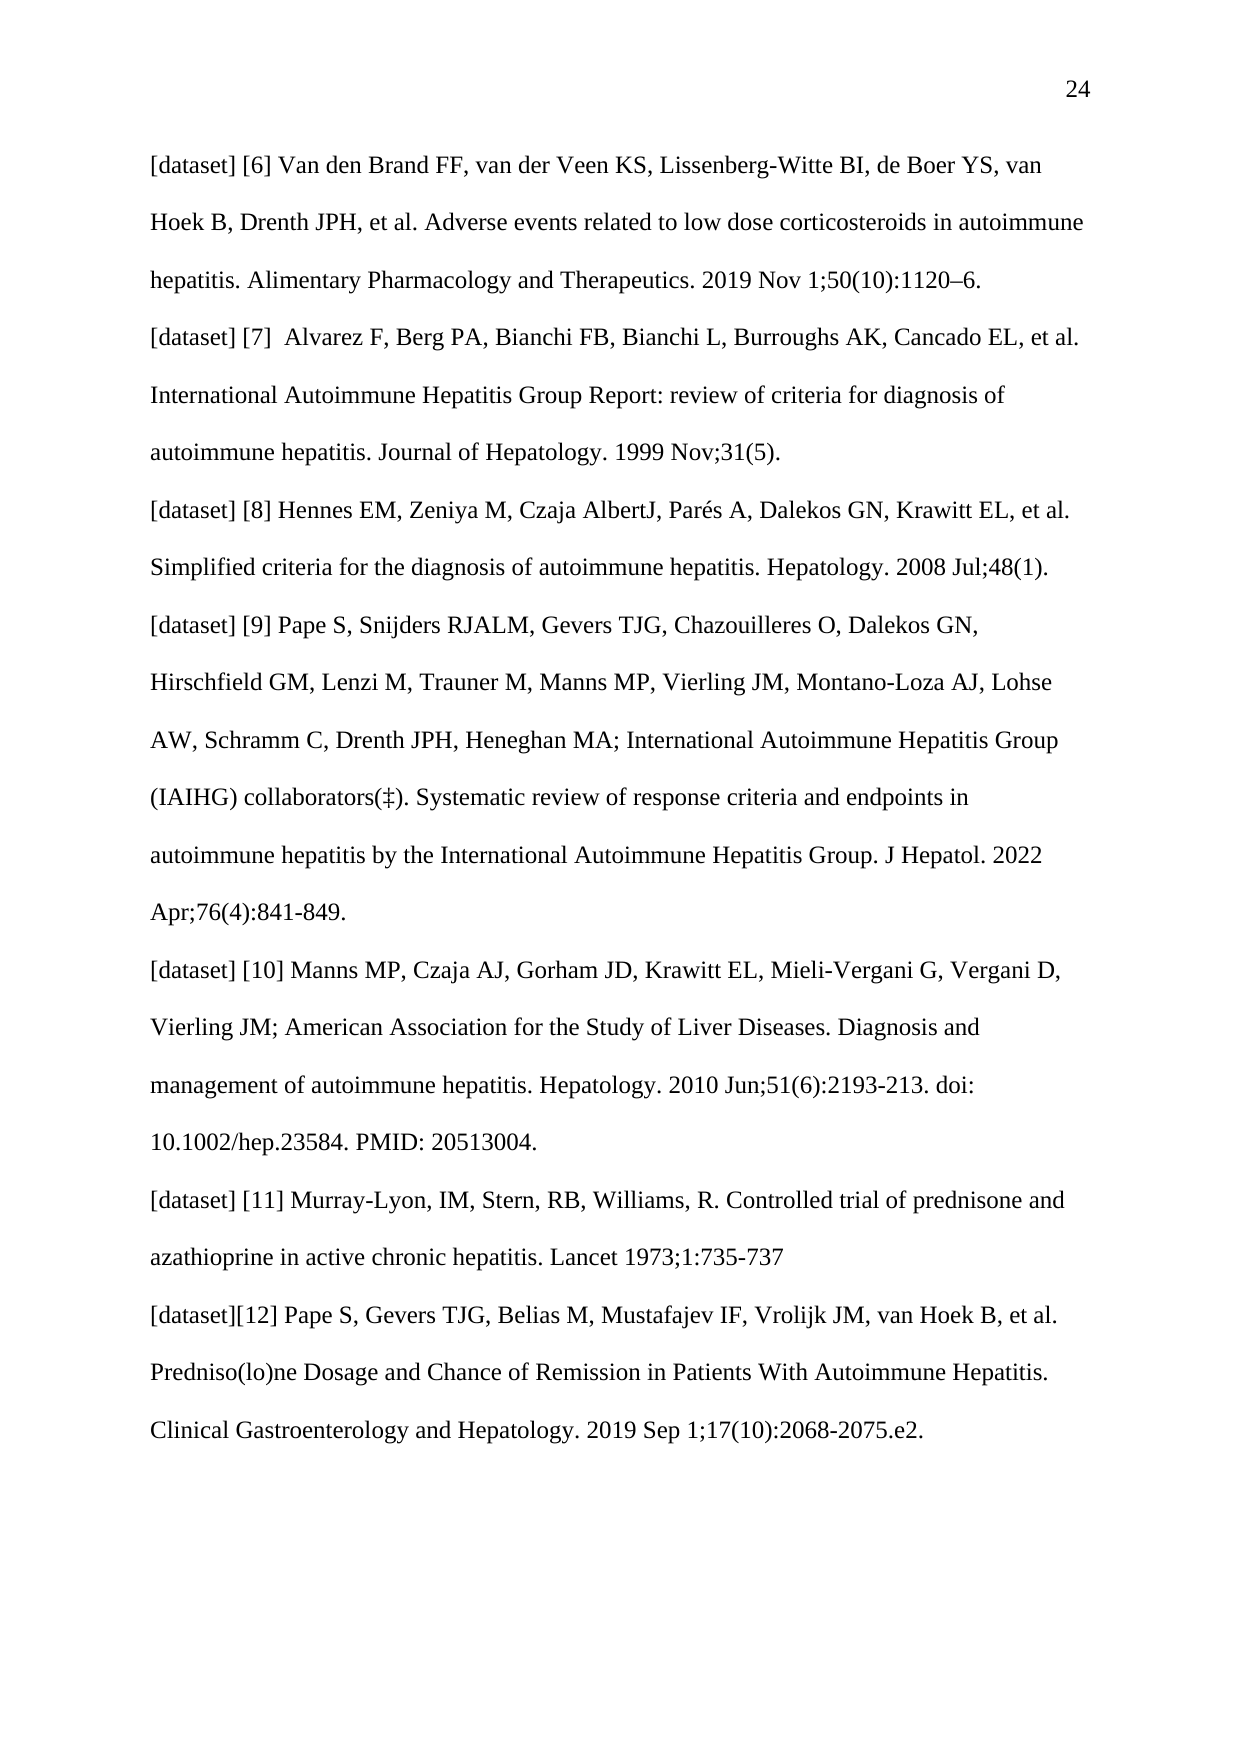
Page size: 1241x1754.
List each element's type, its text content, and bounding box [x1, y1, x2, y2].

text [dataset] [10] Manns MP, Czaja AJ, Gorham JD, Krawitt EL, Mieli-Vergani G, Vergani D, Vierling JM; American Association for the Study of Liver Diseases. Diagnosis and management of autoimmune hepatitis. Hepatology. 2010 Jun;51(6):2193-213. doi: 10.1002/hep.23584. PMID: 20513004. [150, 955, 1090, 1156]
text [dataset] [8] Hennes EM, Zeniya M, Czaja AlbertJ, Parés A, Dalekos GN, Krawitt EL, et al. Simplified criteria for the diagnosis of autoimmune hepatitis. Hepatology. 2008 Jul;48(1). [150, 495, 1090, 581]
text [dataset] [11] Murray-Lyon, IM, Stern, RB, Williams, R. Controlled trial of prednisone and azathioprine in active chronic hepatitis. Lancet 1973;1:735-737 [150, 1185, 1090, 1271]
text [dataset] [6] Van den Brand FF, van der Veen KS, Lissenberg-Witte BI, de Boer YS, van Hoek B, Drenth JPH, et al. Adverse events related to low dose corticosteroids in autoimmune hepatitis. Alimentary Pharmacology and Therapeutics. 2019 Nov 1;50(10):1120–6. [150, 150, 1090, 294]
text [dataset] [9] Pape S, Snijders RJALM, Gevers TJG, Chazouilleres O, Dalekos GN, Hirschfield GM, Lenzi M, Trauner M, Manns MP, Vierling JM, Montano-Loza AJ, Lohse AW, Schramm C, Drenth JPH, Heneghan MA; International Autoimmune Hepatitis Group (IAIHG) collaborators(‡). Systematic review of response criteria and endpoints in autoimmune hepatitis by the International Autoimmune Hepatitis Group. J Hepatol. 2022 Apr;76(4):841-849. [150, 610, 1090, 926]
text [dataset] [7] Alvarez F, Berg PA, Bianchi FB, Bianchi L, Burroughs AK, Cancado EL, et al. International Autoimmune Hepatitis Group Report: review of criteria for diagnosis of autoimmune hepatitis. Journal of Hepatology. 1999 Nov;31(5). [150, 322, 1090, 466]
text [dataset][12] Pape S, Gevers TJG, Belias M, Mustafajev IF, Vrolijk JM, van Hoek B, et al. Predniso(lo)ne Dosage and Chance of Remission in Patients With Autoimmune Hepatitis. Clinical Gastroenterology and Hepatology. 2019 Sep 1;17(10):2068-2075.e2. [150, 1300, 1090, 1444]
